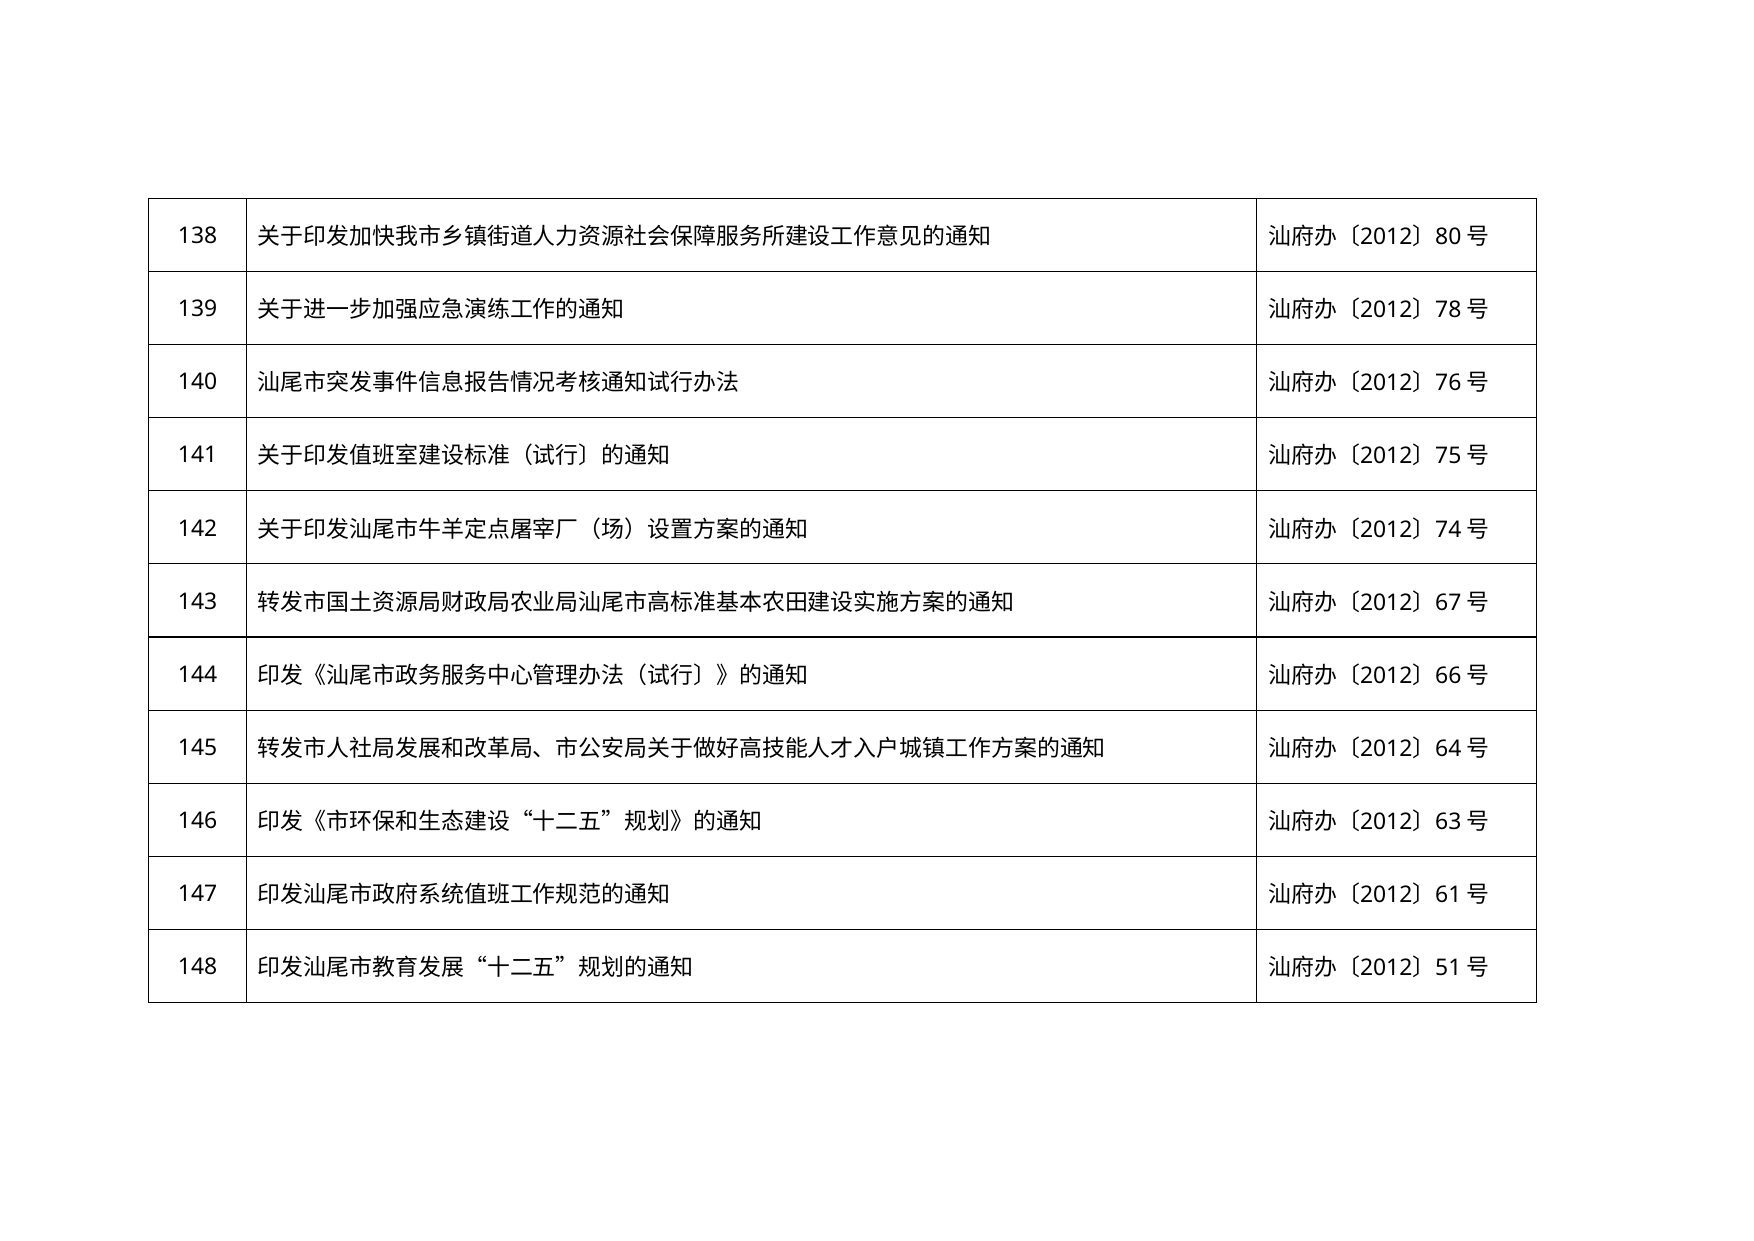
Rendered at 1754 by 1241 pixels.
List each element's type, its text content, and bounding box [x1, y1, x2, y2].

table_cell 汕府办〔2012〕64号 [1257, 711, 1536, 783]
table_cell 汕府办〔2012〕67号 [1257, 564, 1536, 636]
table_cell 汕府办〔2012〕74号 [1257, 491, 1536, 563]
table_cell 汕府办〔2012〕75号 [1257, 418, 1536, 490]
table_cell 汕府办〔2012〕66号 [1257, 638, 1536, 709]
table_cell 汕府办〔2012〕80号 [1257, 199, 1536, 271]
table_cell 147 [149, 857, 246, 929]
table_cell 印发汕尾市教育发展“十二五”规划的通知 [247, 930, 1256, 1002]
table_cell 138 [149, 199, 246, 271]
table_cell 关于印发值班室建设标准（试行〕的通知 [247, 418, 1256, 490]
table_cell 汕府办〔2012〕78号 [1257, 272, 1536, 344]
table_cell 汕府办〔2012〕76号 [1257, 345, 1536, 417]
table_cell 关于印发加快我市乡镇街道人力资源社会保障服务所建设工作意见的通知 [247, 199, 1256, 271]
table_cell 145 [149, 711, 246, 783]
table_cell 140 [149, 345, 246, 417]
table_cell 146 [149, 784, 246, 856]
table_cell 汕府办〔2012〕61号 [1257, 857, 1536, 929]
table_cell 转发市国土资源局财政局农业局汕尾市高标准基本农田建设实施方案的通知 [247, 564, 1256, 636]
table_cell 汕府办〔2012〕51号 [1257, 930, 1536, 1002]
table_cell 关于印发汕尾市牛羊定点屠宰厂（场）设置方案的通知 [247, 491, 1256, 563]
table_cell 印发《汕尾市政务服务中心管理办法（试行〕》的通知 [247, 638, 1256, 709]
table_cell 141 [149, 418, 246, 490]
table_cell 144 [149, 638, 246, 709]
table_cell 转发市人社局发展和改革局、市公安局关于做好高技能人才入户城镇工作方案的通知 [247, 711, 1256, 783]
table_cell 142 [149, 491, 246, 563]
table_cell 关于进一步加强应急演练工作的通知 [247, 272, 1256, 344]
table_cell 汕府办〔2012〕63号 [1257, 784, 1536, 856]
table_cell 139 [149, 272, 246, 344]
table_cell 印发《市环保和生态建设“十二五”规划》的通知 [247, 784, 1256, 856]
table_cell 143 [149, 564, 246, 636]
table_cell 汕尾市突发事件信息报告情况考核通知试行办法 [247, 345, 1256, 417]
table_cell 148 [149, 930, 246, 1002]
table_cell 印发汕尾市政府系统值班工作规范的通知 [247, 857, 1256, 929]
